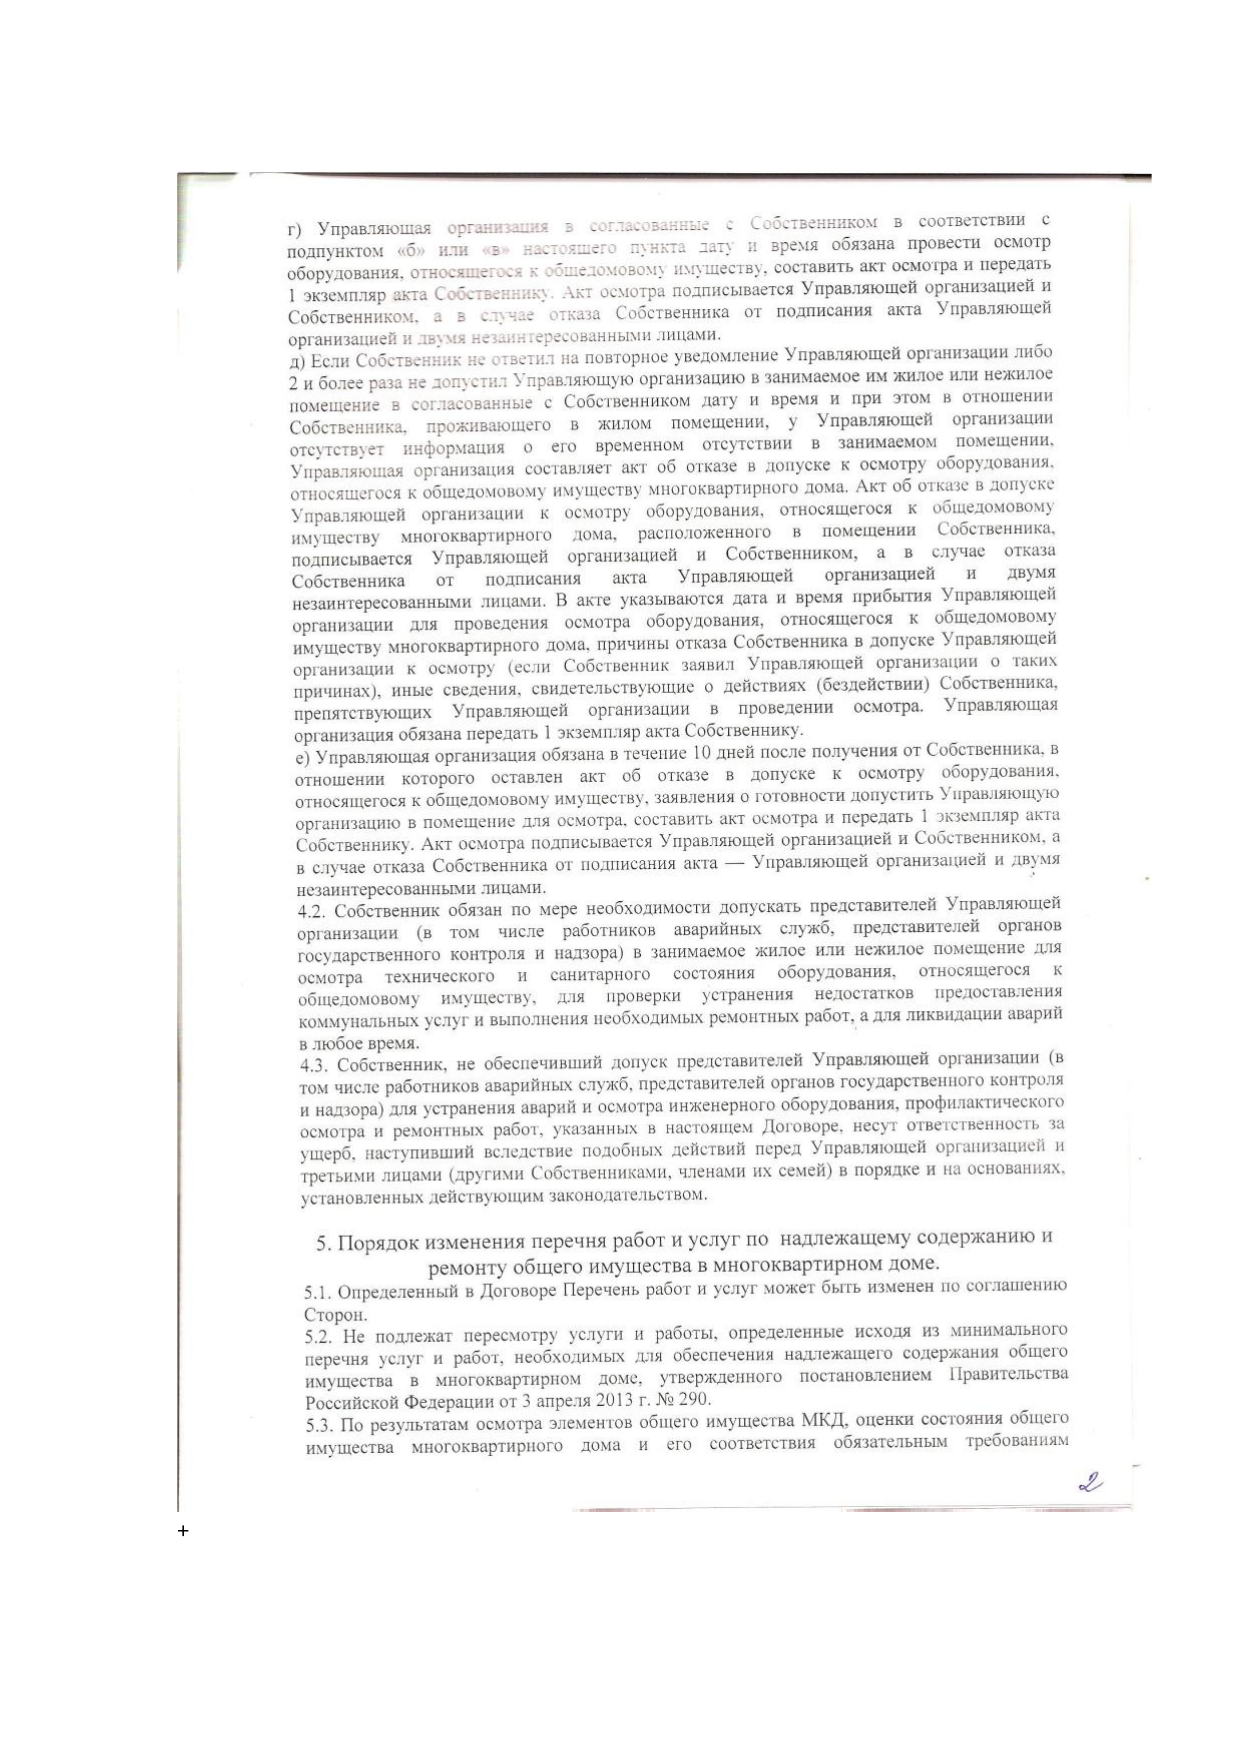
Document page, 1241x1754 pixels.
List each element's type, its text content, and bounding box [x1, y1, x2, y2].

text + [177, 1512, 1152, 1544]
picture [177, 171, 1152, 1512]
